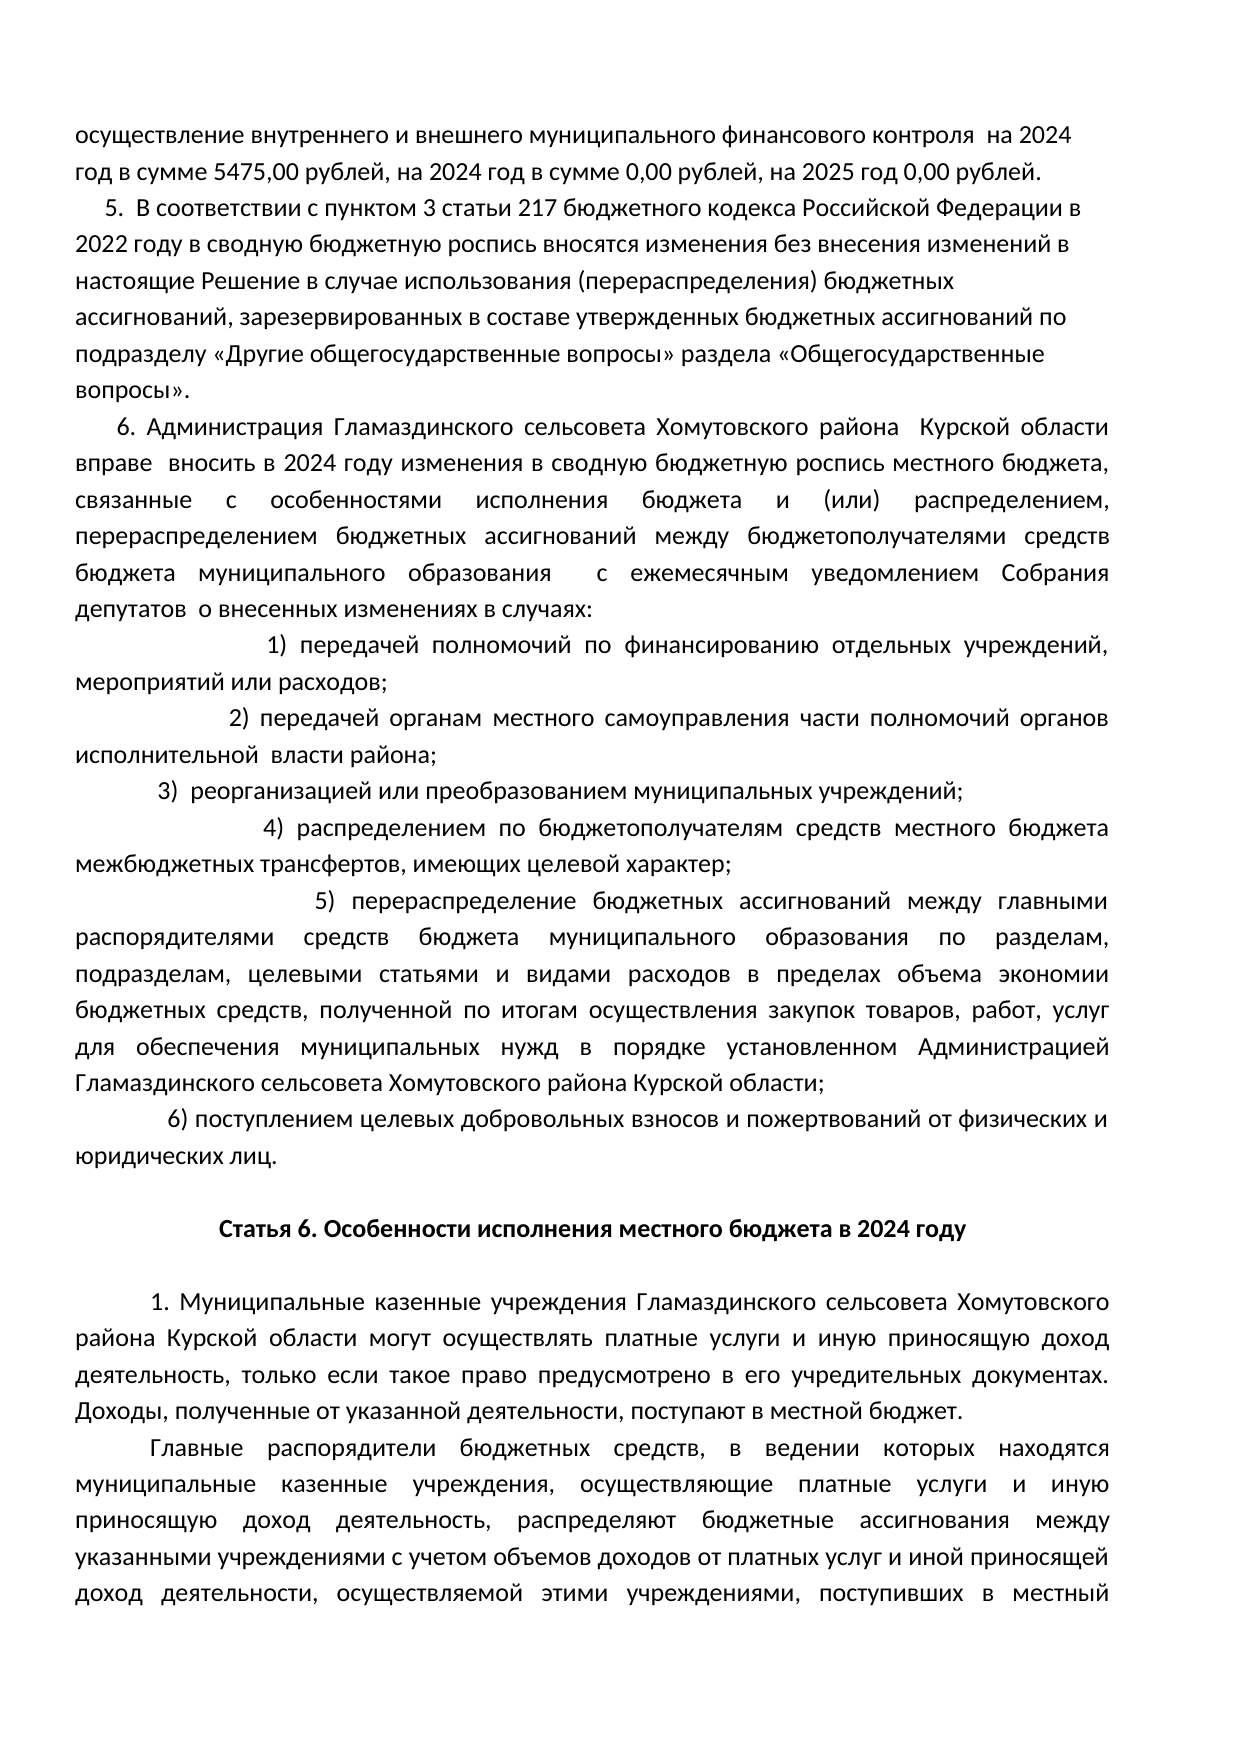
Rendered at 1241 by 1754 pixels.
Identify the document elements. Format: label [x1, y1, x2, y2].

table_header [64, 118, 1122, 1608]
